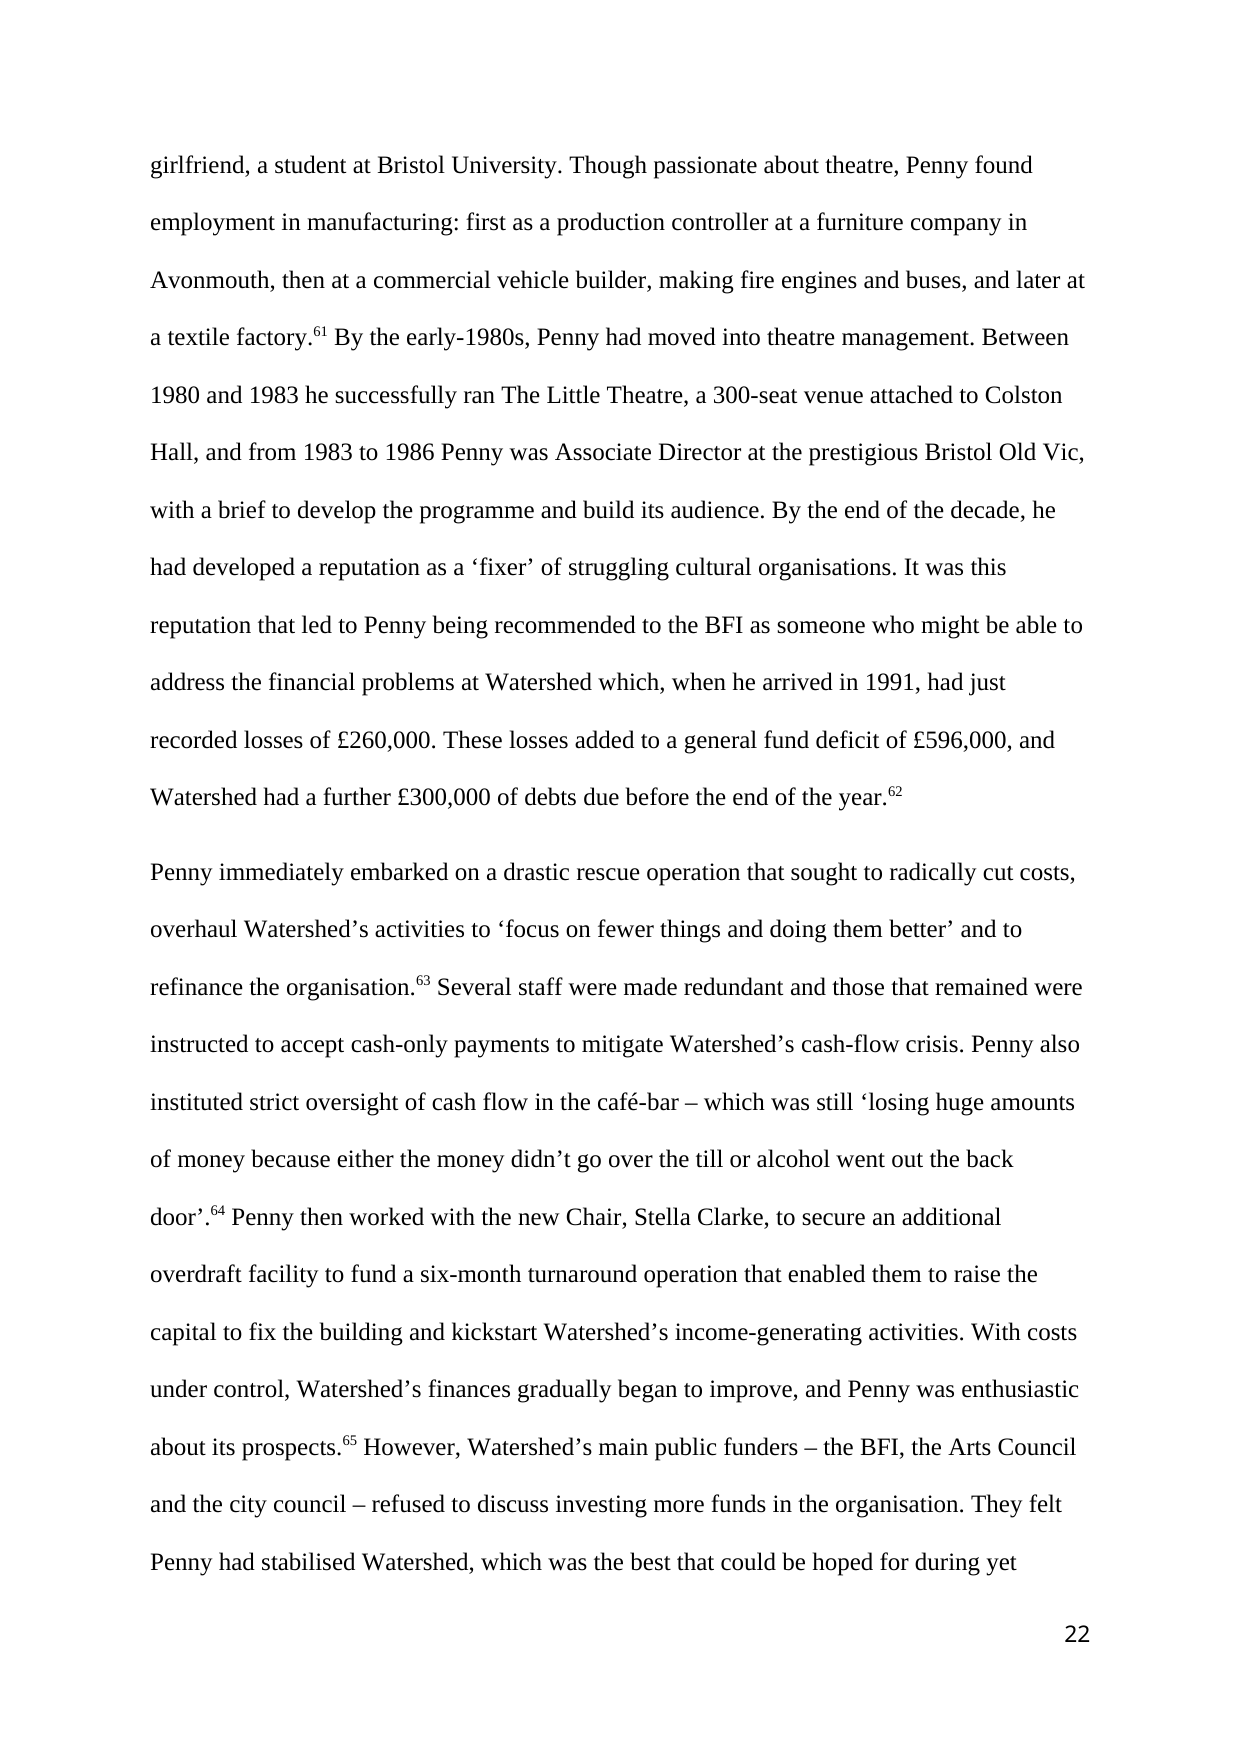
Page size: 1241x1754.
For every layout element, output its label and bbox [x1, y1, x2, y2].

text [150, 150, 1090, 811]
text [150, 857, 1090, 1575]
